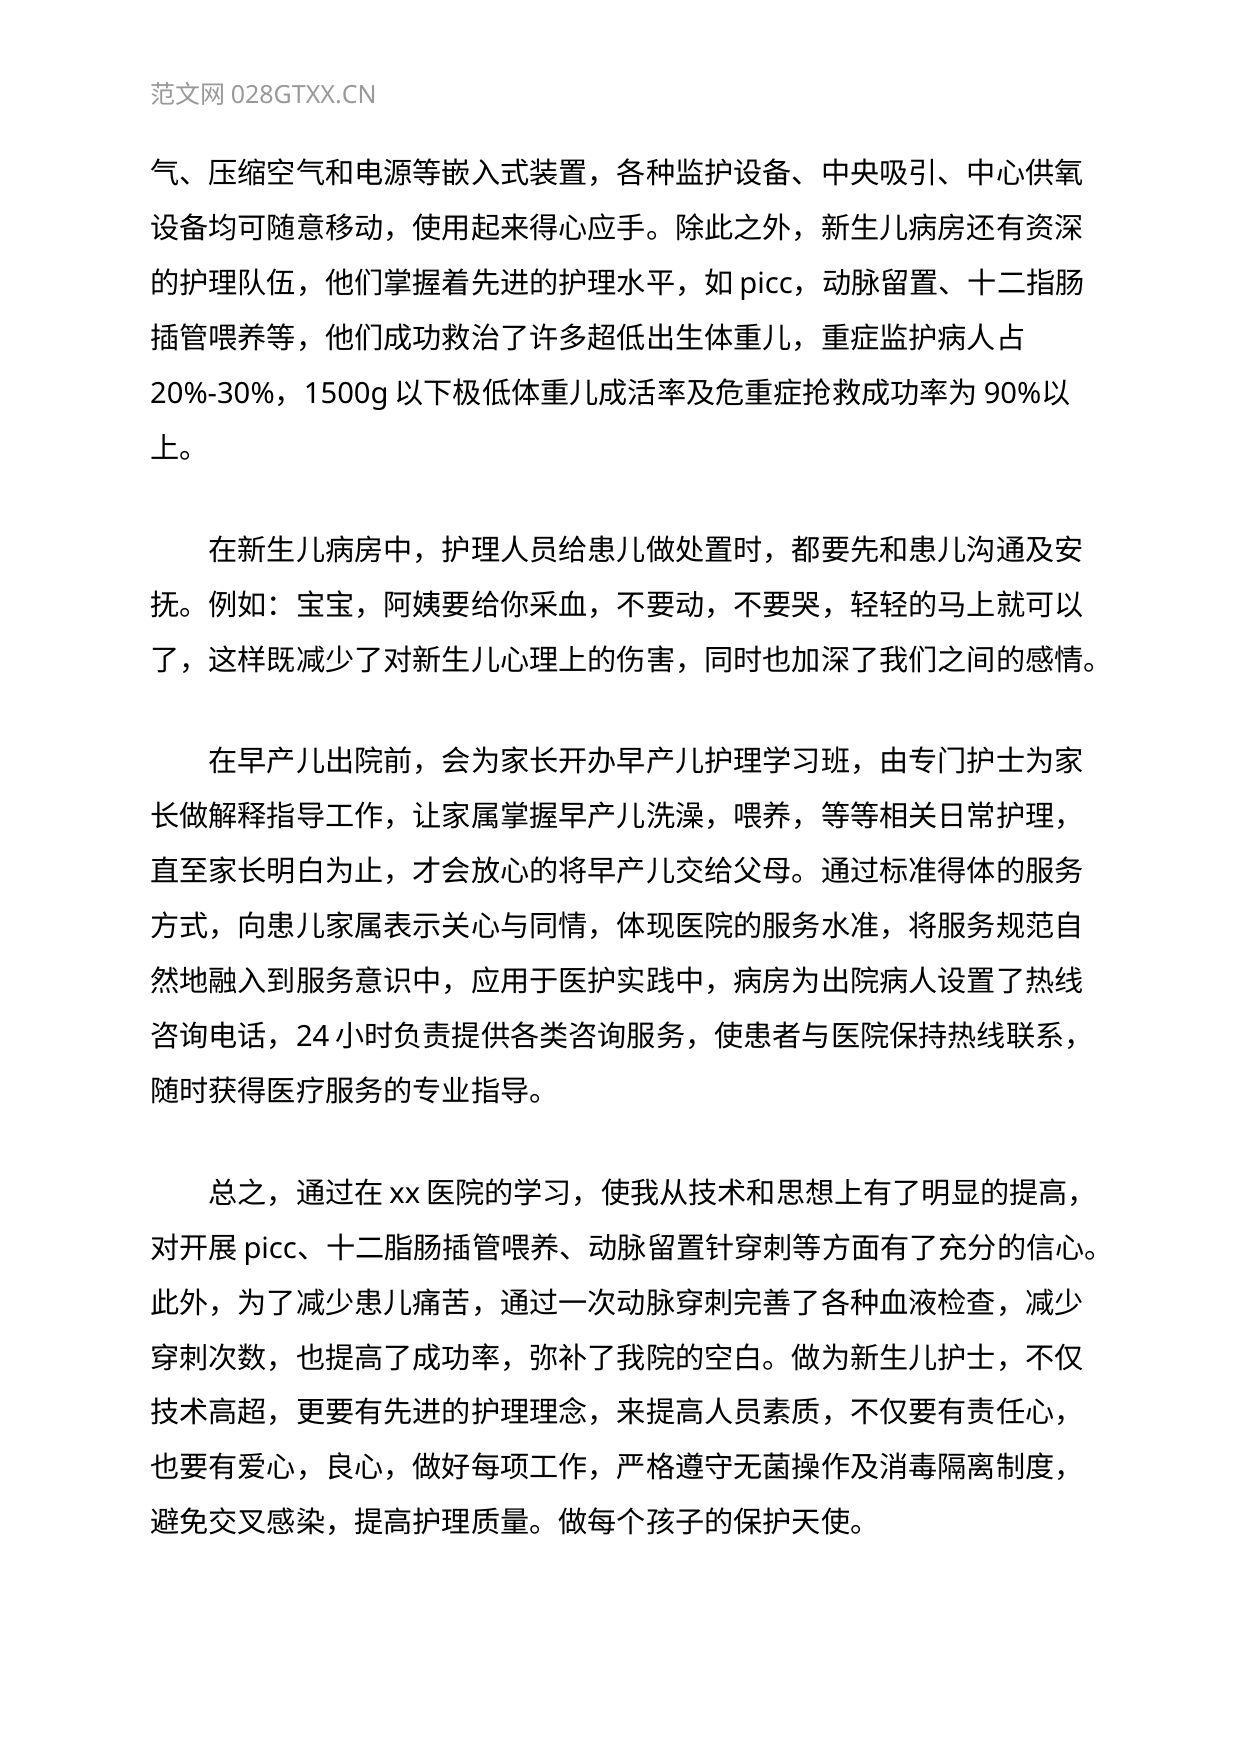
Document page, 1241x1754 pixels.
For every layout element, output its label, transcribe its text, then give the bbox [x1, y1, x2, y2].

text 总之，通过在xx医院的学习，使我从技术和思想上有了明显的提高，对开展picc、十二脂肠插管喂养、动脉留置针穿刺等方面有了充分的信心。此外，为了减少患儿痛苦，通过一次动脉穿刺完善了各种血液检查，减少穿刺次数，也提高了成功率，弥补了我院的空白。做为新生儿护士，不仅技术高超，更要有先进的护理理念，来提高人员素质，不仅要有责任心，也要有爱心，良心，做好每项工作，严格遵守无菌操作及消毒隔离制度，避免交叉感染，提高护理质量。做每个孩子的保护天使。 [150, 1169, 1090, 1541]
text 在早产儿出院前，会为家长开办早产儿护理学习班，由专门护士为家长做解释指导工作，让家属掌握早产儿洗澡，喂养，等等相关日常护理，直至家长明白为止，才会放心的将早产儿交给父母。通过标准得体的服务方式，向患儿家属表示关心与同情，体现医院的服务水准，将服务规范自然地融入到服务意识中，应用于医护实践中，病房为出院病人设置了热线咨询电话，24小时负责提供各类咨询服务，使患者与医院保持热线联系，随时获得医疗服务的专业指导。 [150, 738, 1090, 1110]
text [150, 150, 1090, 467]
text 在新生儿病房中，护理人员给患儿做处置时，都要先和患儿沟通及安抚。例如：宝宝，阿姨要给你采血，不要动，不要哭，轻轻的马上就可以了，这样既减少了对新生儿心理上的伤害，同时也加深了我们之间的感情。 [150, 526, 1090, 678]
